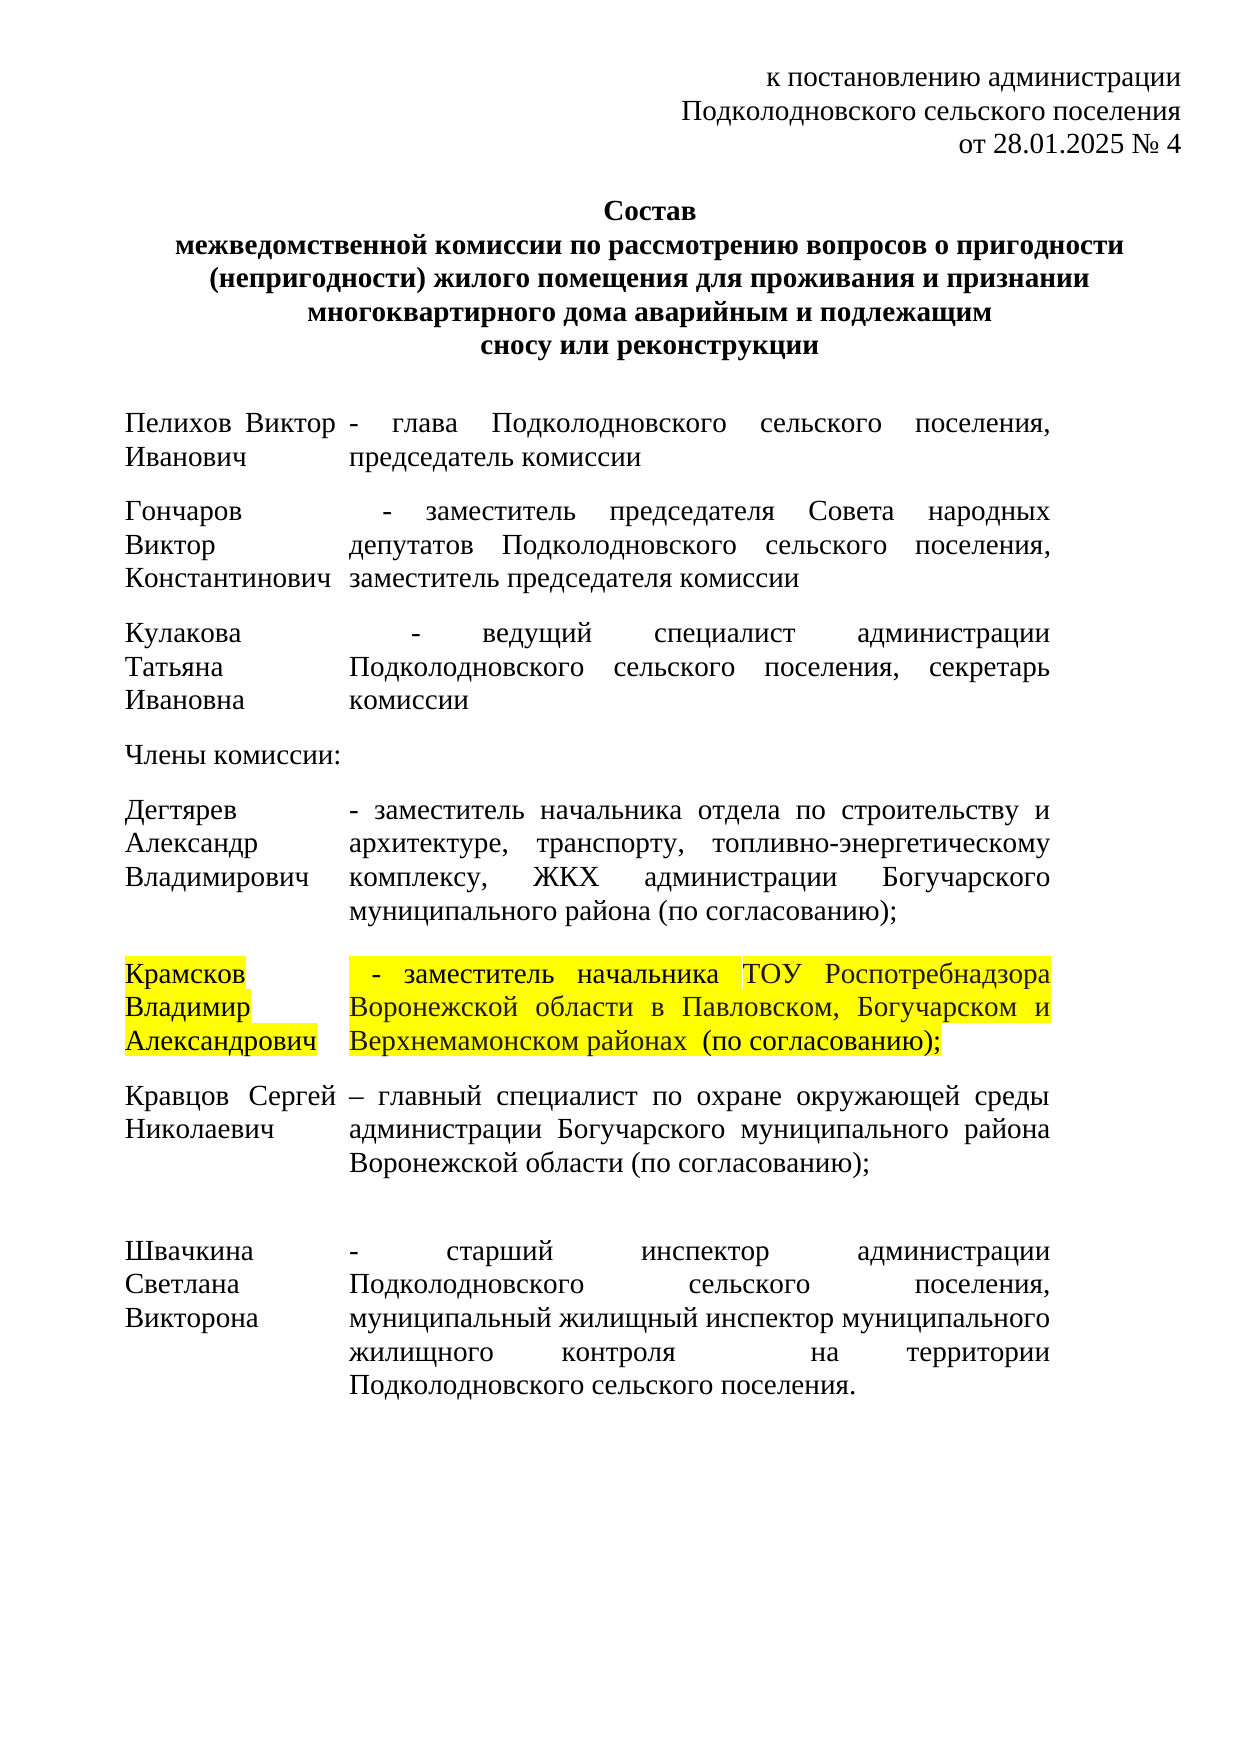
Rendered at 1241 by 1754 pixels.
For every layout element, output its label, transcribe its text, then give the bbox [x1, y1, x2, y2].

table_cell Дегтярев Александр Владимирович [118, 781, 342, 945]
table_cell – главный специалист по охране окружающей среды администрации Богучарского муниципального района Воронежской области (по согласованию); [343, 1067, 1057, 1222]
table_cell - старший инспектор администрации Подколодновского сельского поселения, муниципальный жилищный инспектор муниципального жилищного контроля на территории Подколодновского сельского поселения. [343, 1223, 1057, 1411]
table_cell - заместитель начальника ТОУ Роспотребнадзора Воронежской области в Павловском, Богучарском и Верхнемамонском районах (по согласованию); [343, 945, 1057, 1067]
table_header - глава Подколодновского сельского поселения, председатель комиссии [343, 395, 1057, 483]
text Подколодновского сельского поселения [118, 93, 1181, 126]
table_cell Члены комиссии: [118, 727, 1057, 781]
text многоквартирного дома аварийным и подлежащим [118, 294, 1181, 327]
table_cell - заместитель председателя Совета народных депутатов Подколодновского сельского поселения, заместитель председателя комиссии [343, 483, 1057, 605]
text Состав [118, 193, 1181, 227]
table_cell Гончаров Виктор Константинович [118, 483, 342, 605]
table_header Пелихов Виктор Иванович [118, 395, 342, 483]
text сносу или реконструкции [118, 327, 1181, 361]
table_cell Кулакова Татьяна Ивановна [118, 605, 342, 727]
table_cell - ведущий специалист администрации Подколодновского сельского поселения, секретарь комиссии [343, 605, 1057, 727]
text от 28.01.2025 № 4 [118, 126, 1181, 160]
table_cell Швачкина Светлана Викторона [118, 1223, 342, 1411]
text к постановлению администрации [118, 59, 1181, 93]
table_cell Крамсков Владимир Александрович [118, 945, 342, 1067]
text межведомственной комиссии по рассмотрению вопросов о пригодности (непригодности) жилого помещения для проживания и признании [118, 227, 1181, 294]
table_cell Кравцов Сергей Николаевич [118, 1067, 342, 1222]
table_cell - заместитель начальника отдела по строительству и архитектуре, транспорту, топливно-энергетическому комплексу, ЖКХ администрации Богучарского муниципального района (по согласованию); [343, 781, 1057, 945]
